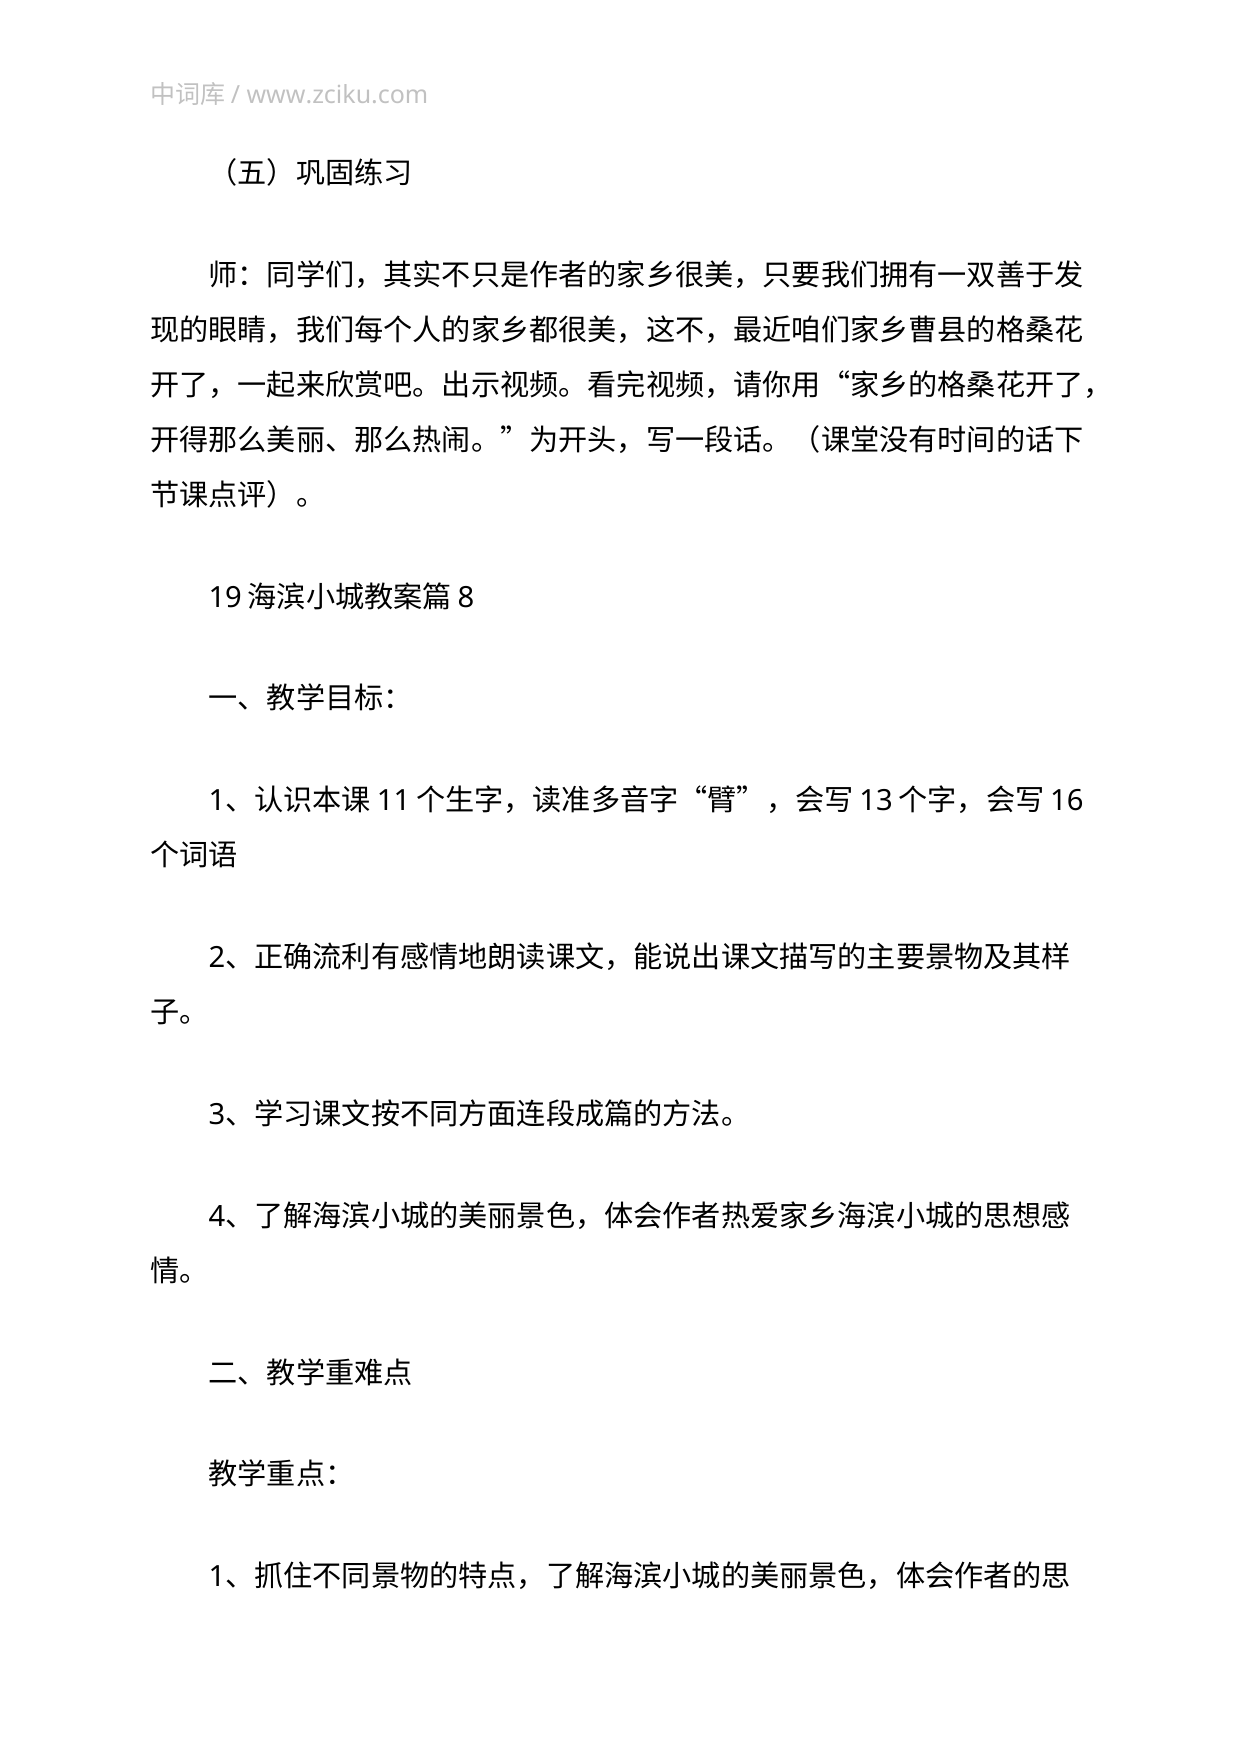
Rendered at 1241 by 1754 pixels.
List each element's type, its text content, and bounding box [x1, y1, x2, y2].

text 一、教学目标： [150, 675, 1090, 717]
text 1、认识本课11个生字，读准多音字“臂”，会写13个字，会写16个词语 [150, 777, 1090, 874]
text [150, 1553, 1090, 1595]
text （五）巩固练习 [150, 150, 1090, 192]
text 二、教学重难点 [150, 1349, 1090, 1391]
text 师：同学们，其实不只是作者的家乡很美，只要我们拥有一双善于发现的眼睛，我们每个人的家乡都很美，这不，最近咱们家乡曹县的格桑花开了，一起来欣赏吧。出示视频。看完视频，请你用“家乡的格桑花开了，开得那么美丽、那么热闹。”为开头，写一段话。（课堂没有时间的话下节课点评）。 [150, 252, 1090, 514]
text 4、了解海滨小城的美丽景色，体会作者热爱家乡海滨小城的思想感情。 [150, 1192, 1090, 1290]
text 3、学习课文按不同方面连段成篇的方法。 [150, 1090, 1090, 1133]
text 2、正确流利有感情地朗读课文，能说出课文描写的主要景物及其样子。 [150, 934, 1090, 1031]
text 19海滨小城教案篇8 [150, 573, 1090, 616]
text 教学重点： [150, 1451, 1090, 1493]
